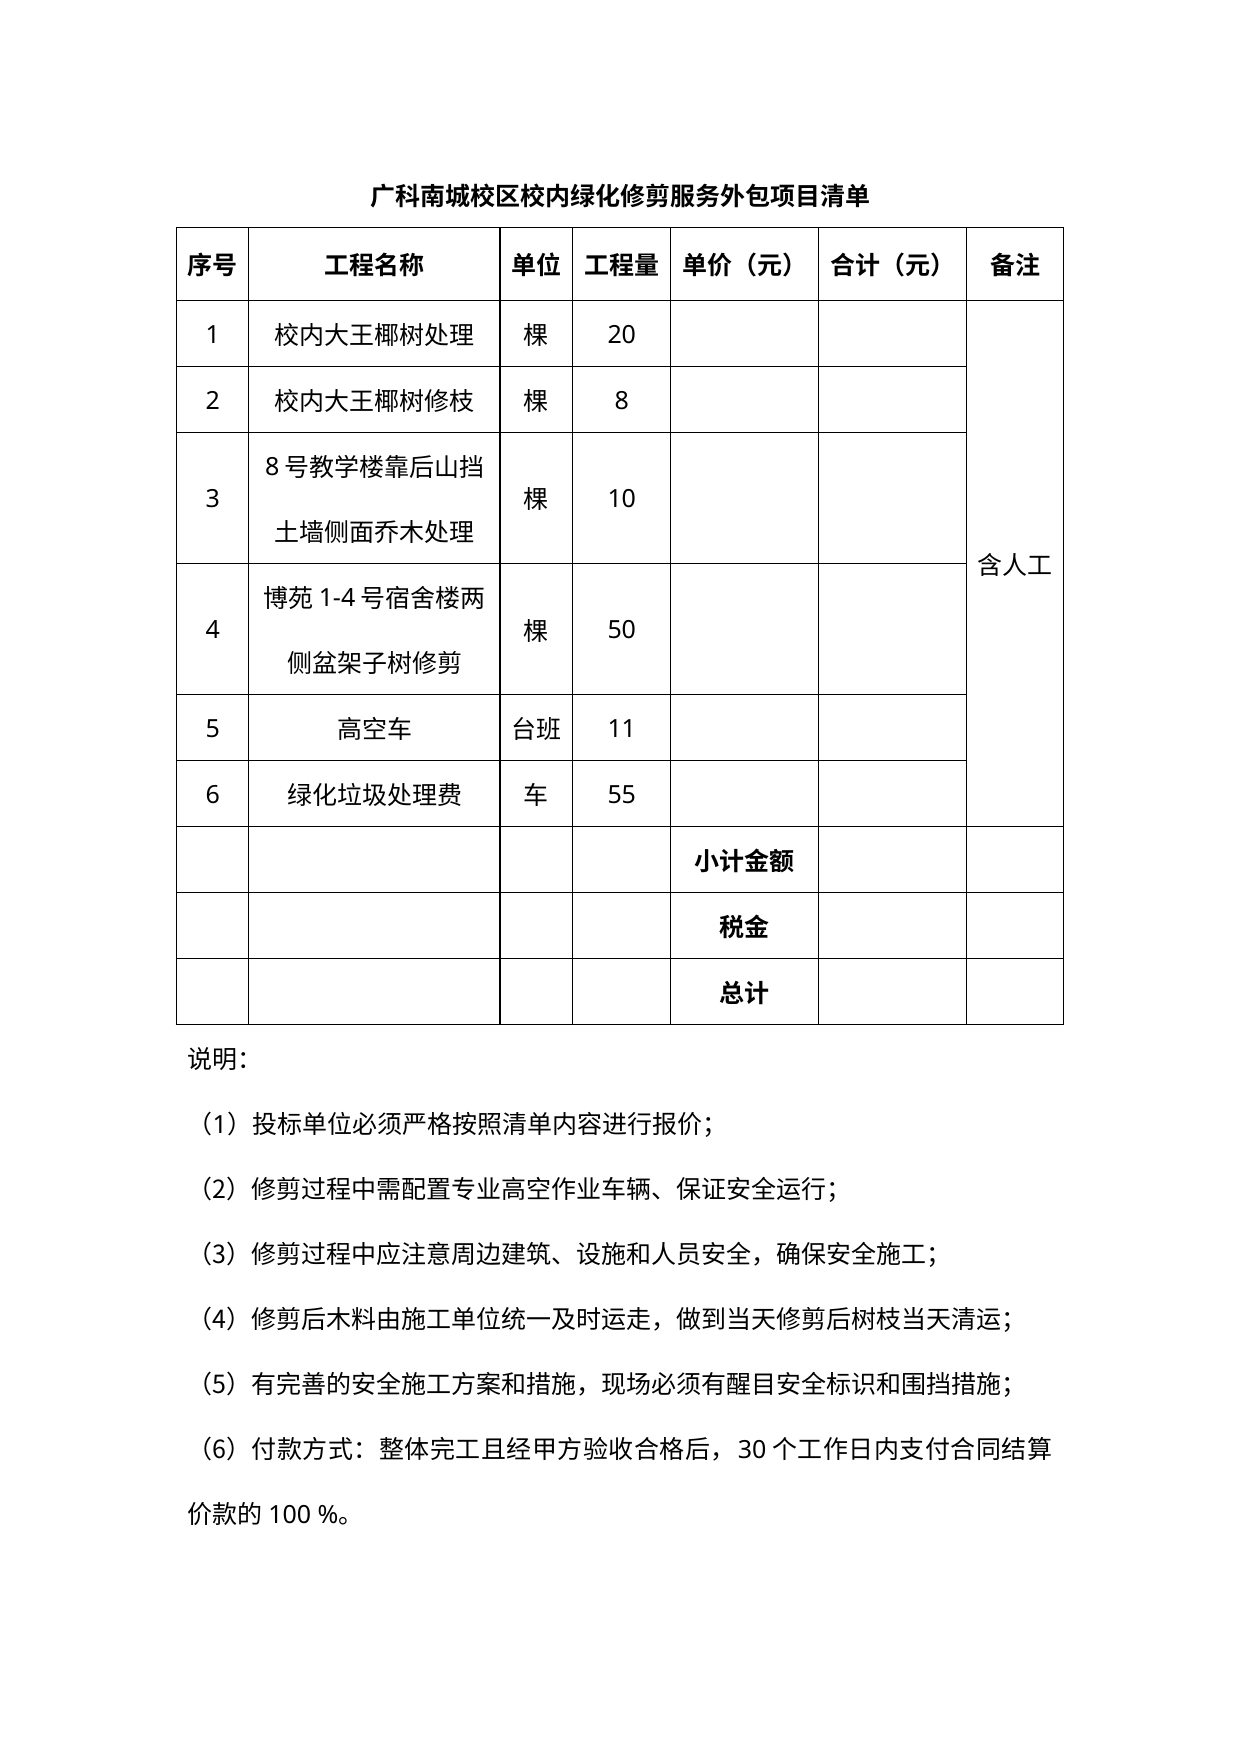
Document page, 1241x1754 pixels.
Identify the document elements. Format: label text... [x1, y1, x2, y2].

table_cell 台班 [501, 695, 572, 760]
table_cell [819, 301, 966, 366]
table_cell [501, 827, 572, 892]
table_cell 50 [573, 564, 670, 694]
list 有完善的安全施工方案和措施，现场必须有醒目安全标识和围挡措施； [187, 1350, 1053, 1415]
table_cell 4 [177, 564, 248, 694]
table_cell 3 [177, 433, 248, 563]
table_cell [501, 893, 572, 958]
table_cell [177, 827, 248, 892]
text 说明： [187, 1025, 1053, 1090]
table_cell 高空车 [249, 695, 499, 760]
table_cell [819, 367, 966, 432]
table_cell [671, 695, 818, 760]
table_cell 校内大王椰树修枝 [249, 367, 499, 432]
table_cell [967, 827, 1063, 892]
table_cell 8号教学楼靠后山挡土墙侧面乔木处理 [249, 433, 499, 563]
table_cell 5 [177, 695, 248, 760]
table_cell 10 [573, 433, 670, 563]
table_cell [819, 827, 966, 892]
table_cell 序号 [177, 228, 248, 300]
table_cell [573, 893, 670, 958]
table_cell 单位 [501, 228, 572, 300]
table_cell 棵 [501, 367, 572, 432]
table_cell 含人工 [967, 301, 1063, 826]
table_header 广科南城校区校内绿化修剪服务外包项目清单 [176, 162, 1064, 227]
table_cell 1 [177, 301, 248, 366]
table_cell 55 [573, 761, 670, 826]
table_cell [967, 959, 1063, 1024]
table_cell 总计 [671, 959, 818, 1024]
table_cell [573, 827, 670, 892]
table_cell [671, 433, 818, 563]
list 修剪后木料由施工单位统一及时运走，做到当天修剪后树枝当天清运； [187, 1285, 1053, 1350]
table_cell 小计金额 [671, 827, 818, 892]
list 修剪过程中应注意周边建筑、设施和人员安全，确保安全施工； [187, 1220, 1053, 1285]
table_cell 合计（元） [819, 228, 966, 300]
table_cell 11 [573, 695, 670, 760]
table_cell 税金 [671, 893, 818, 958]
table_cell 绿化垃圾处理费 [249, 761, 499, 826]
table_cell [177, 893, 248, 958]
table_cell 棵 [501, 433, 572, 563]
table_cell [671, 367, 818, 432]
table_cell 校内大王椰树处理 [249, 301, 499, 366]
table_cell 单价（元） [671, 228, 818, 300]
table_cell [501, 959, 572, 1024]
table_cell 博苑1-4号宿舍楼两侧盆架子树修剪 [249, 564, 499, 694]
list 付款方式：整体完工且经甲方验收合格后，30个工作日内支付合同结算价款的 100 %。 [187, 1415, 1053, 1545]
table_cell [671, 301, 818, 366]
table_cell 棵 [501, 301, 572, 366]
list 修剪过程中需配置专业高空作业车辆、保证安全运行； [187, 1155, 1053, 1220]
table_cell [249, 827, 499, 892]
table_cell 工程名称 [249, 228, 499, 300]
table_cell [671, 761, 818, 826]
table_cell [967, 893, 1063, 958]
table_cell 备注 [967, 228, 1063, 300]
table_cell 车 [501, 761, 572, 826]
table_cell [819, 761, 966, 826]
table_cell 6 [177, 761, 248, 826]
table_cell [819, 433, 966, 563]
table_cell [819, 564, 966, 694]
table_cell 工程量 [573, 228, 670, 300]
table_cell 20 [573, 301, 670, 366]
table_cell 8 [573, 367, 670, 432]
table_cell [573, 959, 670, 1024]
table_cell [249, 893, 499, 958]
table_cell [819, 959, 966, 1024]
table_cell 2 [177, 367, 248, 432]
list 投标单位必须严格按照清单内容进行报价； [187, 1090, 1053, 1155]
table_cell [819, 695, 966, 760]
table_cell [671, 564, 818, 694]
table_cell [177, 959, 248, 1024]
table_cell [249, 959, 499, 1024]
table_cell 棵 [501, 564, 572, 694]
table_cell [819, 893, 966, 958]
